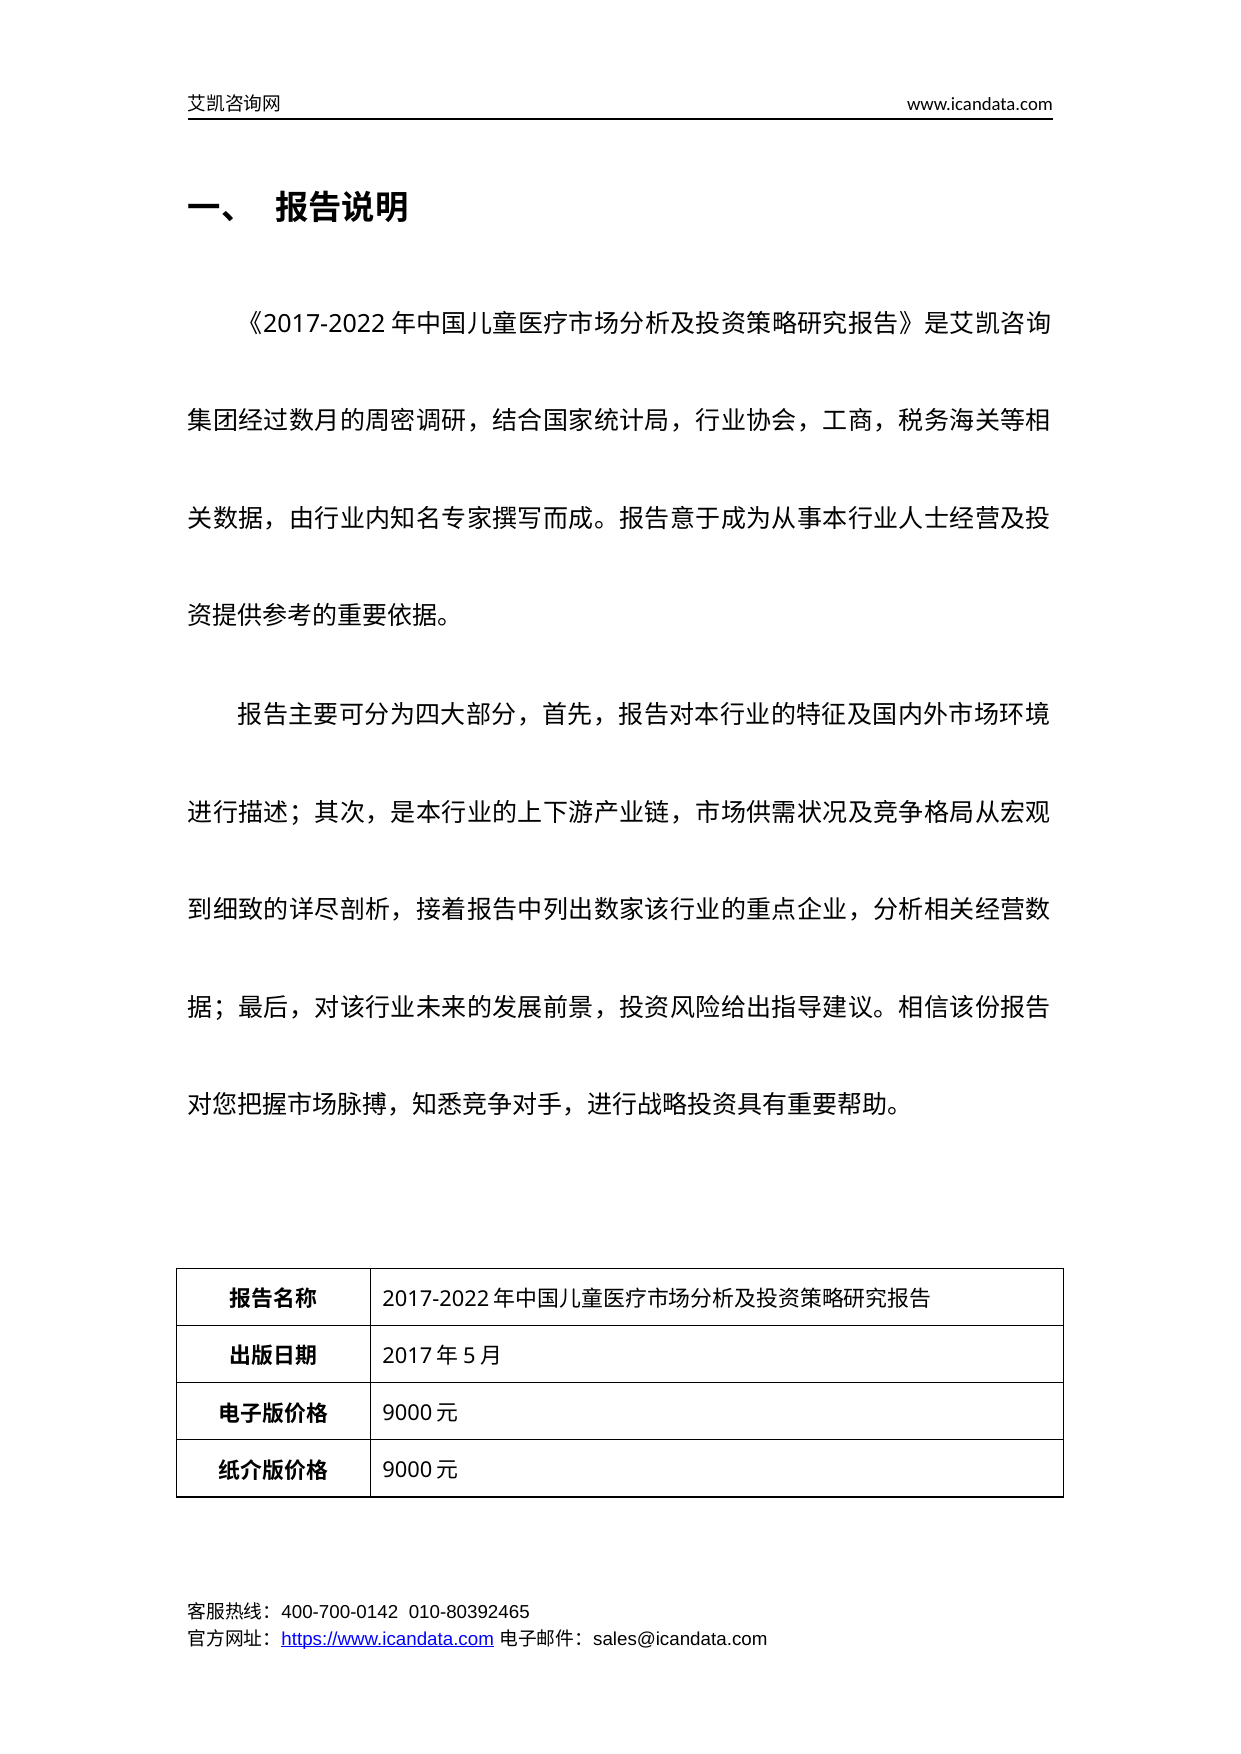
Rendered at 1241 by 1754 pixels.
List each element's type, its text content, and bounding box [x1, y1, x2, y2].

table_header 2017-2022年中国儿童医疗市场分析及投资策略研究报告 [371, 1269, 1063, 1325]
subtitle 报告说明 [187, 172, 1053, 237]
table_cell 电子版价格 [177, 1383, 370, 1439]
table_cell 纸介版价格 [177, 1440, 370, 1496]
table_header 报告名称 [177, 1269, 370, 1325]
text 《2017-2022年中国儿童医疗市场分析及投资策略研究报告》是艾凯咨询集团经过数月的周密调研，结合国家统计局，行业协会，工商，税务海关等相关数据，由行业内知名专家撰写而成。报告意于成为从事本行业人士经营及投资提供参考的重要依据。 [187, 289, 1053, 646]
table_cell 出版日期 [177, 1326, 370, 1382]
text 报告主要可分为四大部分，首先，报告对本行业的特征及国内外市场环境进行描述；其次，是本行业的上下游产业链，市场供需状况及竞争格局从宏观到细致的详尽剖析，接着报告中列出数家该行业的重点企业，分析相关经营数据；最后，对该行业未来的发展前景，投资风险给出指导建议。相信该份报告对您把握市场脉搏，知悉竞争对手，进行战略投资具有重要帮助。 [187, 681, 1053, 1136]
table_cell 9000元 [371, 1383, 1063, 1439]
table_cell 9000元 [371, 1440, 1063, 1496]
table_cell 2017年5月 [371, 1326, 1063, 1382]
